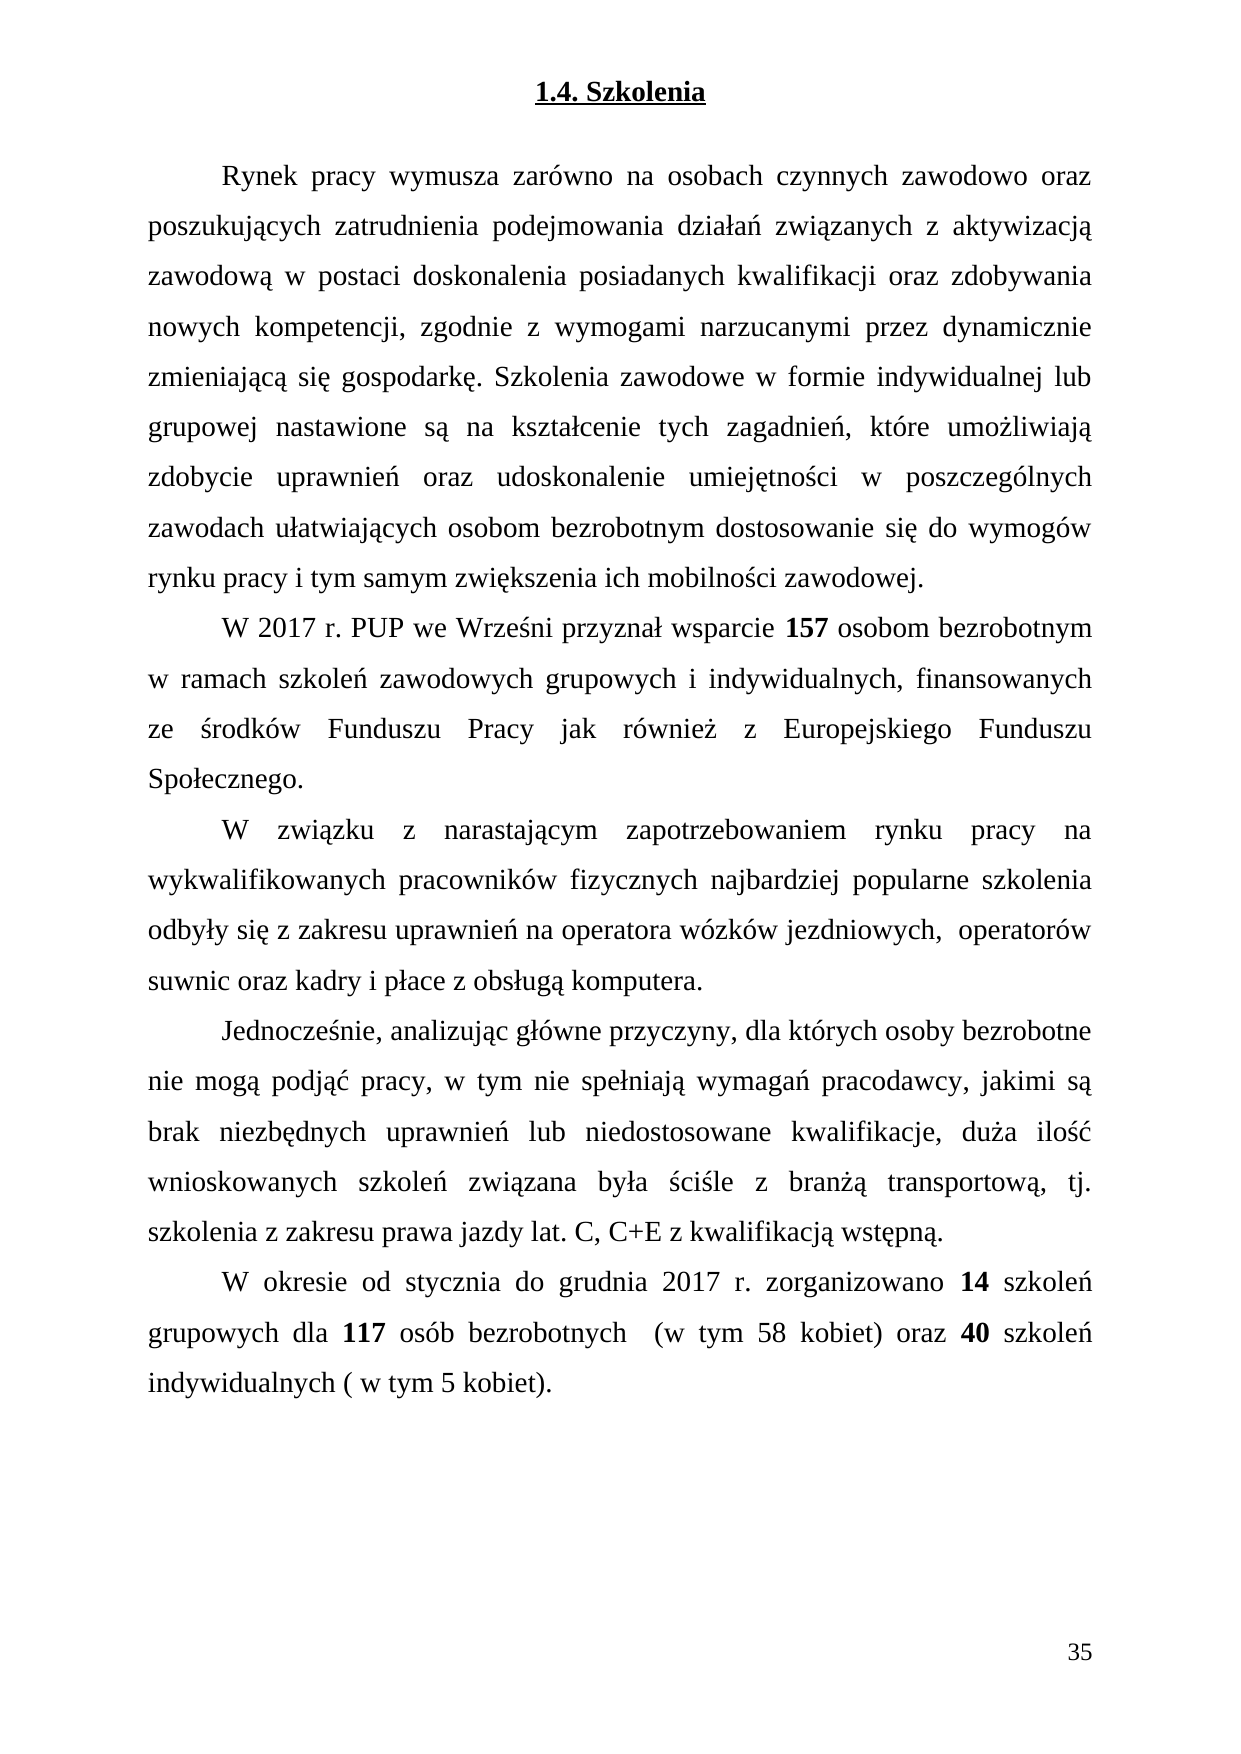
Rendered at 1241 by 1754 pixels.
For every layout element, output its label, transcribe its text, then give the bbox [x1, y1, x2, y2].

text Rynek pracy wymusza zarówno na osobach czynnych zawodowo oraz poszukujących zatrudnienia podejmowania działań związanych z aktywizacją zawodową w postaci doskonalenia posiadanych kwalifikacji oraz zdobywania nowych kompetencji, zgodnie z wymogami narzucanymi przez dynamicznie zmieniającą się gospodarkę. Szkolenia zawodowe w formie indywidualnej lub grupowej nastawione są na kształcenie tych zagadnień, które umożliwiają zdobycie uprawnień oraz udoskonalenie umiejętności w poszczególnych zawodach ułatwiających osobom bezrobotnym dostosowanie się do wymogów rynku pracy i tym samym zwiększenia ich mobilności zawodowej. [148, 158, 1092, 594]
text W związku z narastającym zapotrzebowaniem rynku pracy na wykwalifikowanych pracowników fizycznych najbardziej popularne szkolenia odbyły się z zakresu uprawnień na operatora wózków jezdniowych, operatorów suwnic oraz kadry i płace z obsługą komputera. [148, 812, 1092, 996]
text 1.4. Szkolenia [148, 74, 1092, 107]
text W 2017 r. PUP we Wrześni przyznał wsparcie 157 osobom bezrobotnym w ramach szkoleń zawodowych grupowych i indywidualnych, finansowanych ze środków Funduszu Pracy jak również z Europejskiego Funduszu Społecznego. [148, 611, 1092, 795]
text Jednocześnie, analizując główne przyczyny, dla których osoby bezrobotne nie mogą podjąć pracy, w tym nie spełniają wymagań pracodawcy, jakimi są brak niezbędnych uprawnień lub niedostosowane kwalifikacje, duża ilość wnioskowanych szkoleń związana była ściśle z branżą transportową, tj. szkolenia z zakresu prawa jazdy lat. C, C+E z kwalifikacją wstępną. [148, 1013, 1092, 1248]
text W okresie od stycznia do grudnia 2017 r. zorganizowano 14 szkoleń grupowych dla 117 osób bezrobotnych (w tym 58 kobiet) oraz 40 szkoleń indywidualnych ( w tym 5 kobiet). [148, 1264, 1092, 1399]
